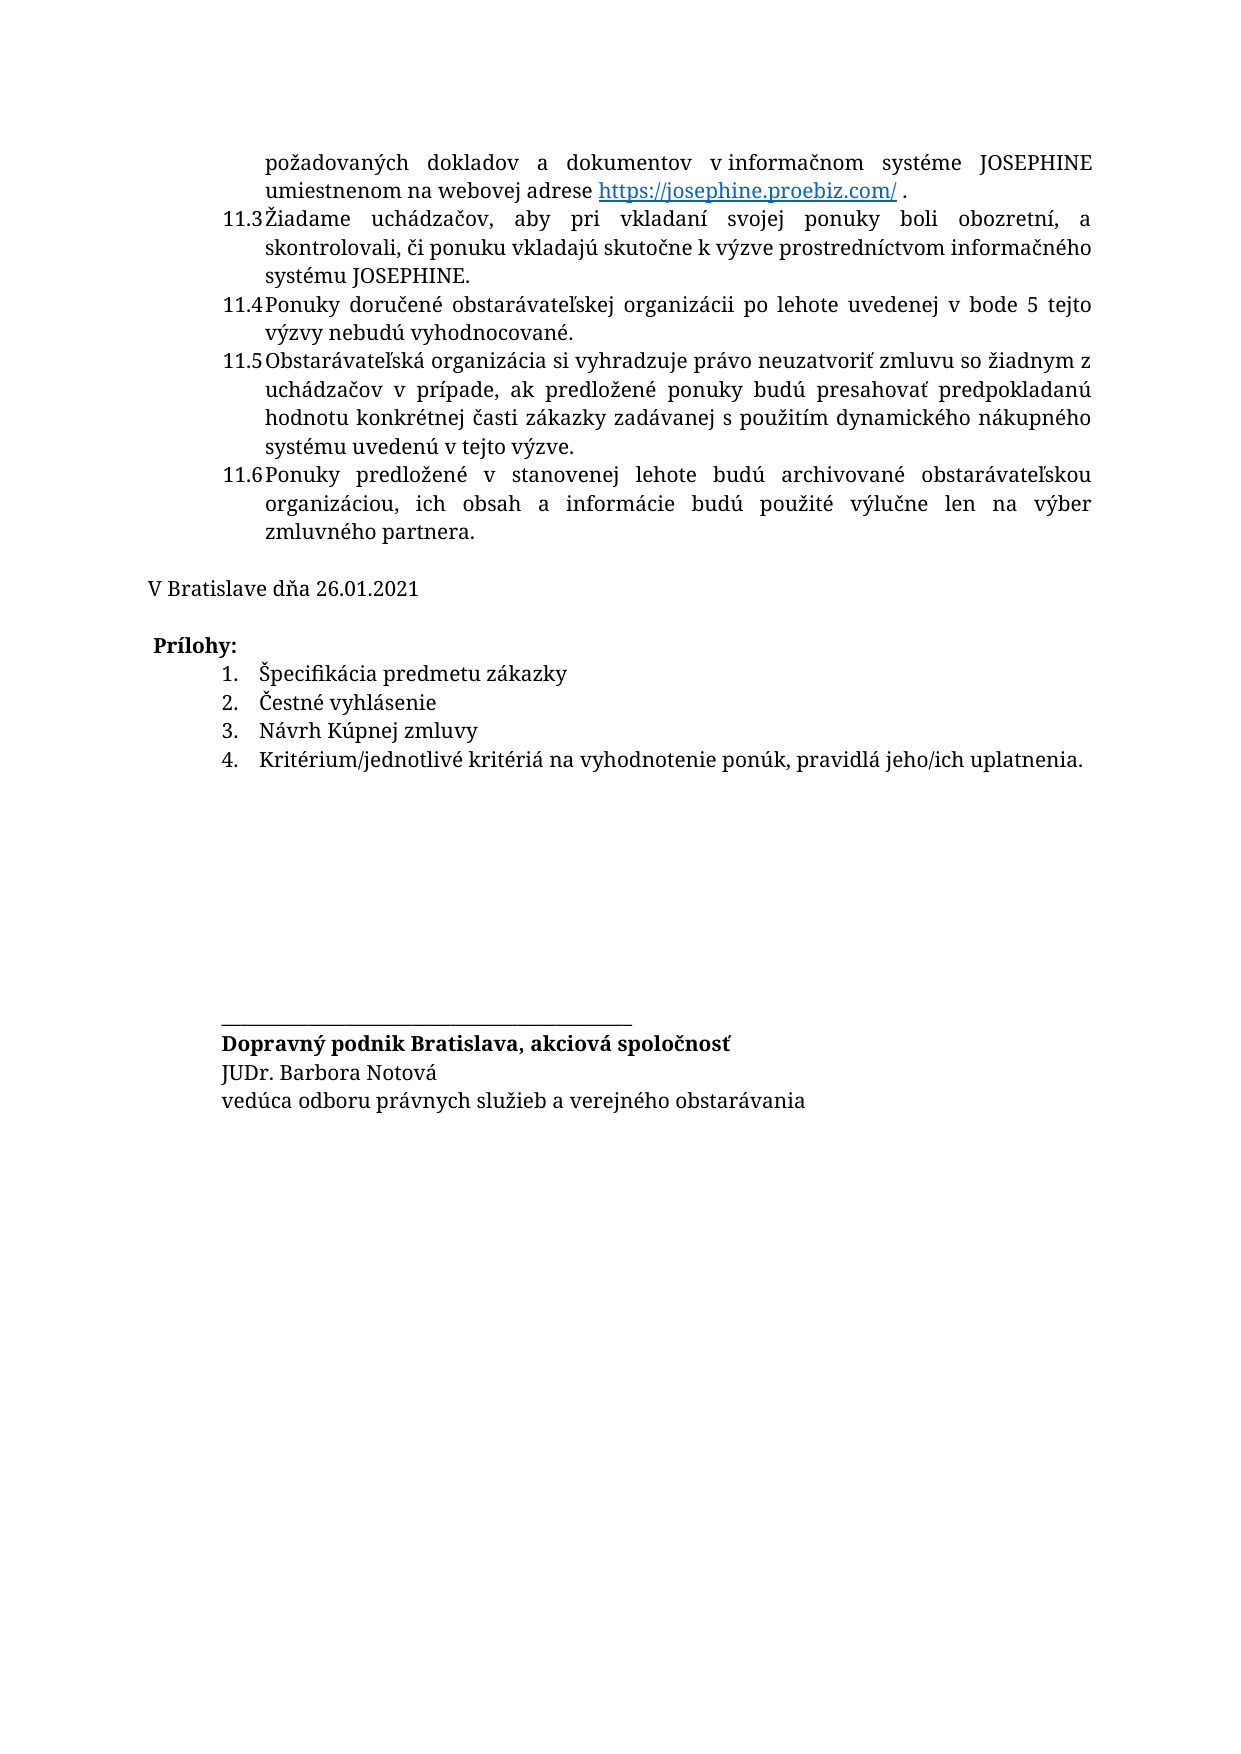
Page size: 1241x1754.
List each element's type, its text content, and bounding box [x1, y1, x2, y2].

text V Bratislave dňa 26.01.2021 [148, 574, 1093, 603]
text ___________________________________________ [148, 1001, 1093, 1029]
list Ponuky doručené obstarávateľskej organizácii po lehote uvedenej v bode 5 tejto výzvy nebudú vyhodnocované. [223, 290, 1093, 347]
list Návrh Kúpnej zmluvy [221, 716, 1093, 745]
text Prílohy: [148, 631, 1093, 659]
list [223, 148, 1093, 204]
text Dopravný podnik Bratislava, akciová spoločnosť [148, 1029, 1093, 1058]
list Čestné vyhlásenie [221, 688, 1093, 716]
text vedúca odboru právnych služieb a verejného obstarávania [148, 1086, 1093, 1114]
list Žiadame uchádzačov, aby pri vkladaní svojej ponuky boli obozretní, a skontrolovali, či ponuku vkladajú skutočne k výzve prostredníctvom informačného systému Josephine. [223, 204, 1093, 290]
list Kritérium/jednotlivé kritériá na vyhodnotenie ponúk, pravidlá jeho/ich uplatnenia. [221, 745, 1093, 773]
list Ponuky predložené v stanovenej lehote budú archivované obstarávateľskou organizáciou, ich obsah a informácie budú použité výlučne len na výber zmluvného partnera. [223, 460, 1093, 546]
text JUDr. Barbora Notová [148, 1058, 1093, 1086]
list Špecifikácia predmetu zákazky [221, 659, 1093, 688]
list Obstarávateľská organizácia si vyhradzuje právo neuzatvoriť zmluvu so žiadnym z uchádzačov v prípade, ak predložené ponuky budú presahovať predpokladanú hodnotu konkrétnej časti zákazky zadávanej s použitím dynamického nákupného systému uvedenú v tejto výzve. [223, 347, 1093, 460]
